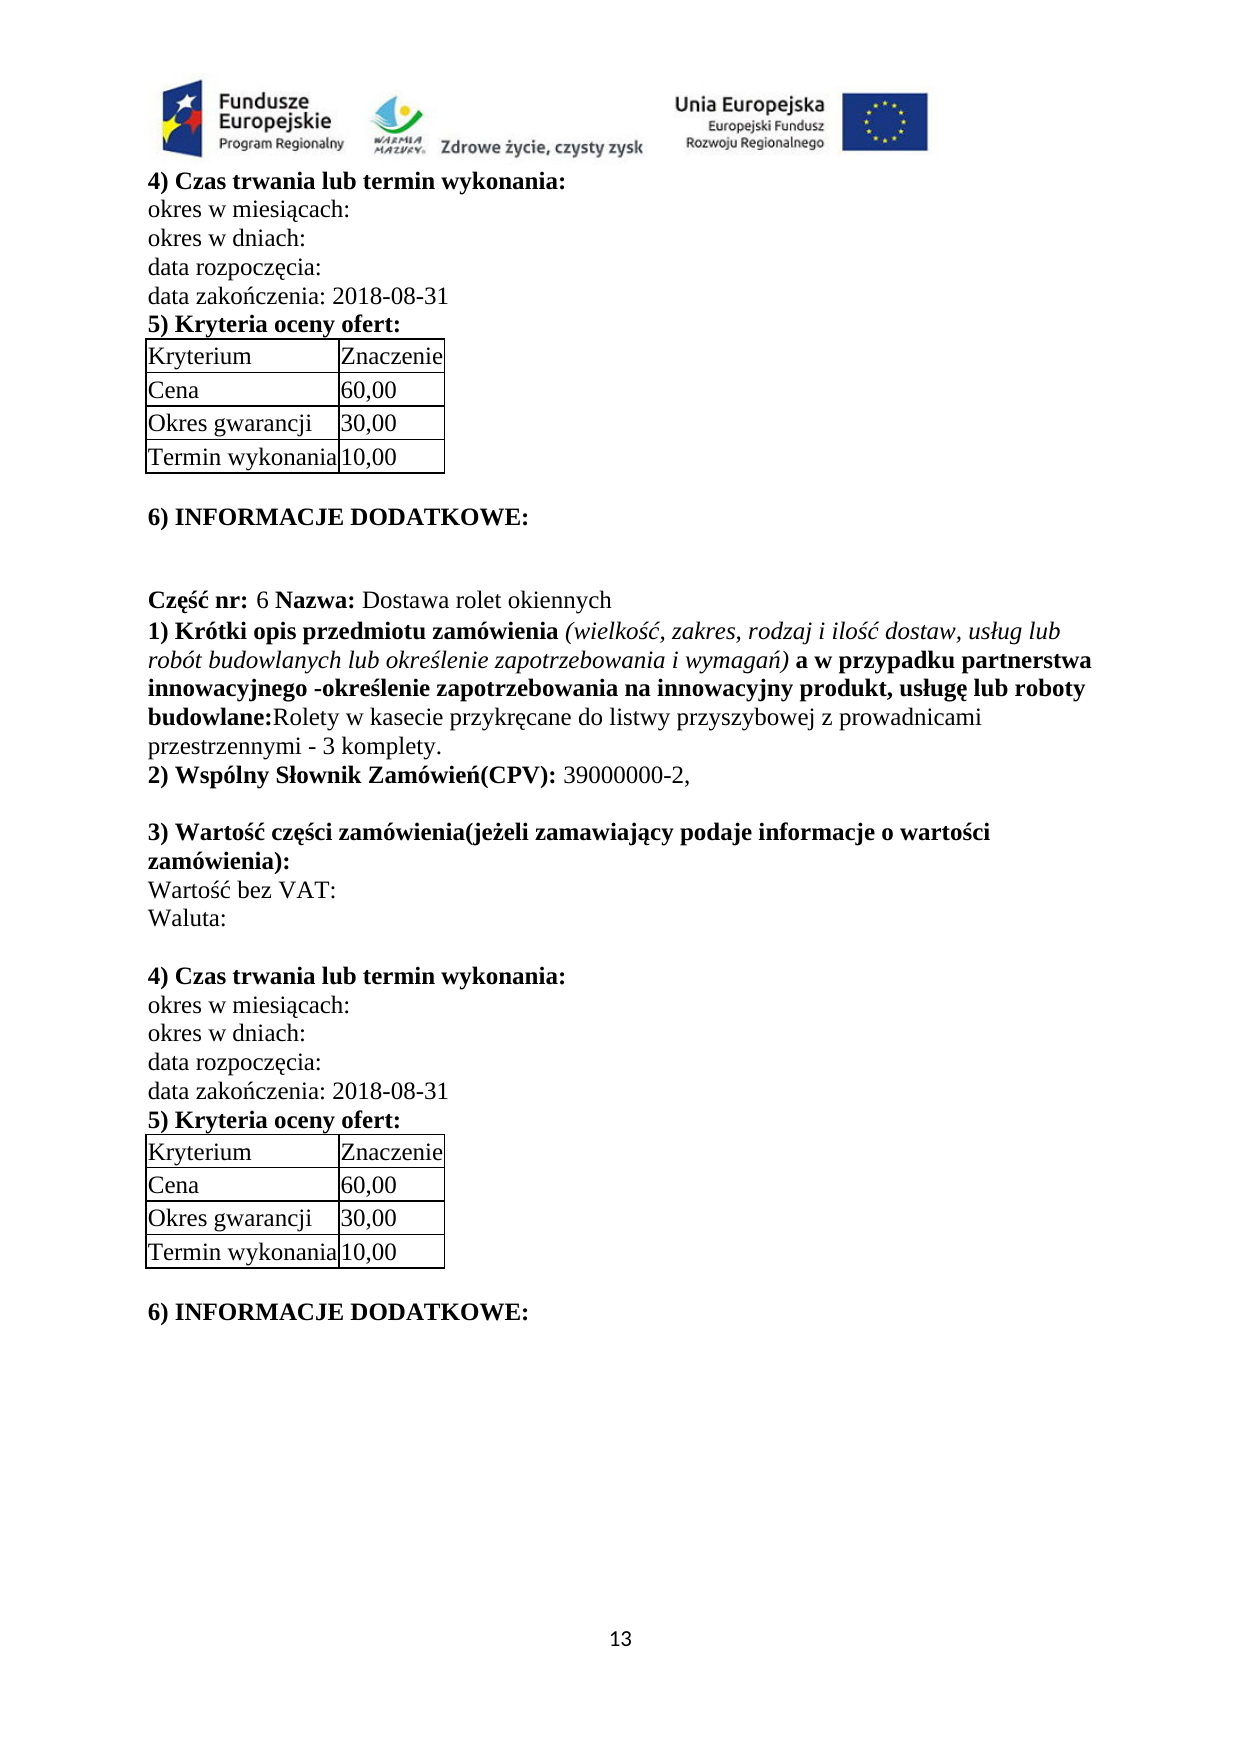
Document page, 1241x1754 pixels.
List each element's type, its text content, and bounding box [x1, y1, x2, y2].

table_header Dostawa rolet okiennych [360, 584, 618, 616]
table_cell 60,00 [340, 373, 444, 405]
table_cell Okres gwarancji [147, 1202, 338, 1234]
table_header Znaczenie [340, 340, 444, 372]
table_cell 30,00 [340, 407, 444, 438]
text 6) INFORMACJE DODATKOWE: [148, 473, 1093, 559]
table_cell 10,00 [340, 440, 444, 472]
table_cell Okres gwarancji [147, 407, 338, 438]
table_header Nazwa: [273, 584, 360, 616]
table_cell Termin wykonania [147, 1235, 338, 1267]
table_header Kryterium [147, 1135, 338, 1167]
table_header Kryterium [147, 340, 338, 372]
table_cell Cena [147, 1168, 338, 1200]
table_header Znaczenie [340, 1135, 444, 1167]
table_cell 10,00 [340, 1235, 444, 1267]
table_header 6 [255, 584, 273, 616]
table_cell Termin wykonania [147, 440, 338, 472]
table_header Część nr: [146, 584, 254, 616]
picture [147, 73, 939, 166]
table_cell Cena [147, 373, 338, 405]
text 6) INFORMACJE DODATKOWE: [148, 1269, 1093, 1354]
table_cell 60,00 [340, 1168, 444, 1200]
table_cell 30,00 [340, 1202, 444, 1234]
text 1) Krótki opis przedmiotu zamówienia (wielkość, zakres, rodzaj i ilość dostaw, usług lub robót budowlanych lub określenie zapotrzebowania i wymagań) a w przypadku partnerstwa innowacyjnego -określenie zapotrzebowania na innowacyjny produkt, usługę lub roboty budowlane:Rolety w kasecie przykręcane do listwy przyszybowej z prowadnicami przestrzennymi - 3 komplety. 2) Wspólny Słownik Zamówień(CPV): 39000000-2, 3) Wartość części zamówienia(jeżeli zamawiający podaje informacje o wartości zamówienia): Wartość bez VAT: Waluta: 4) Czas trwania lub termin wykonania: okres w miesiącach: okres w dniach: data rozpoczęcia: data zakończenia: 2018-08-31 5) Kryteria oceny ofert: [148, 616, 1093, 1133]
